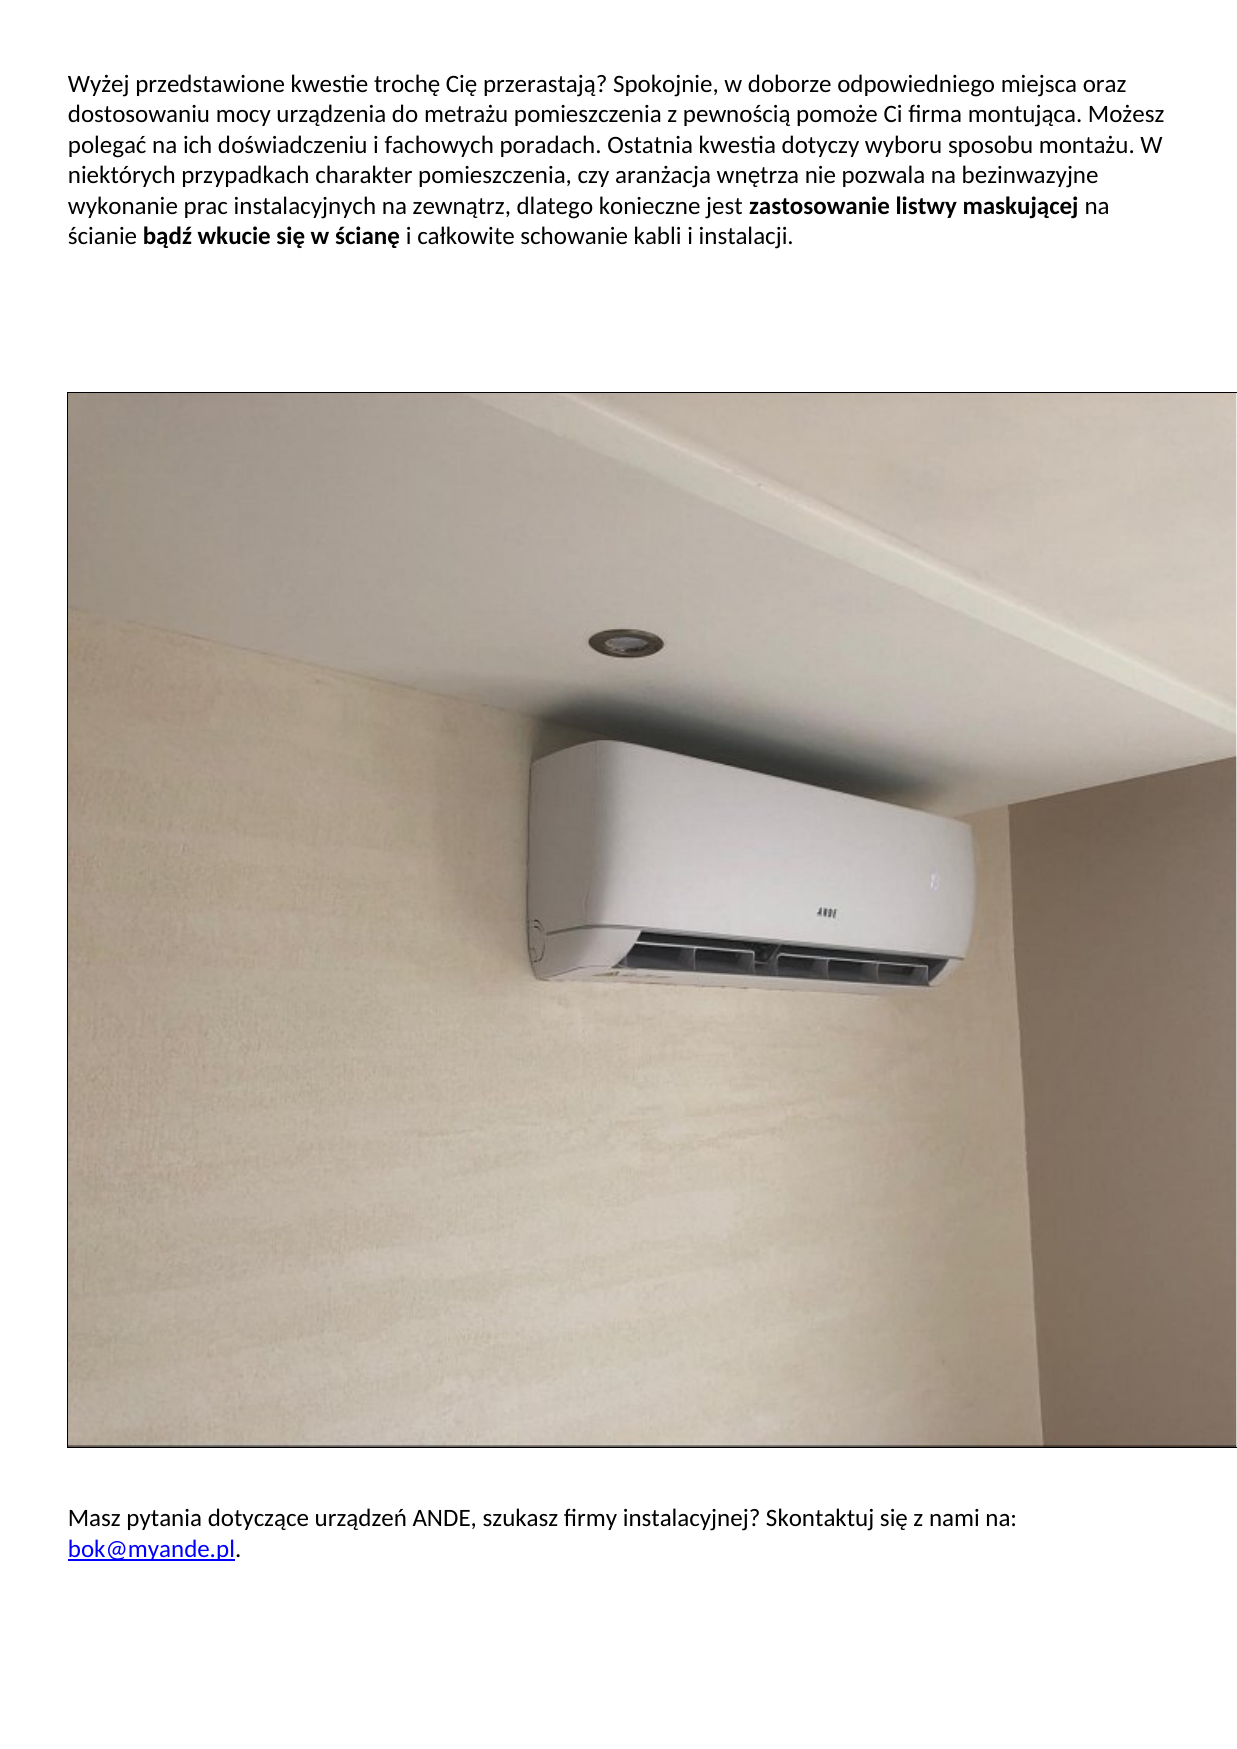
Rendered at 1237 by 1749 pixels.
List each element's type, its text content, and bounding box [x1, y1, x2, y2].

picture [68, 393, 1237, 1447]
text Masz pytania dotyczące urządzeń ANDE, szukasz firmy instalacyjnej? Skontaktuj się z nami na: bok@myande.pl. [68, 1502, 1169, 1563]
text Wyżej przedstawione kwestie trochę Cię przerastają? Spokojnie, w doborze odpowiedniego miejsca oraz dostosowaniu mocy urządzenia do metrażu pomieszczenia z pewnością pomoże Ci firma montująca. Możesz polegać na ich doświadczeniu i fachowych poradach. Ostatnia kwestia dotyczy wyboru sposobu montażu. W niektórych przypadkach charakter pomieszczenia, czy aranżacja wnętrza nie pozwala na bezinwazyjne wykonanie prac instalacyjnych na zewnątrz, dlatego konieczne jest zastosowanie listwy maskującej na ścianie bądź wkucie się w ścianę i całkowite schowanie kabli i instalacji. [68, 68, 1169, 251]
